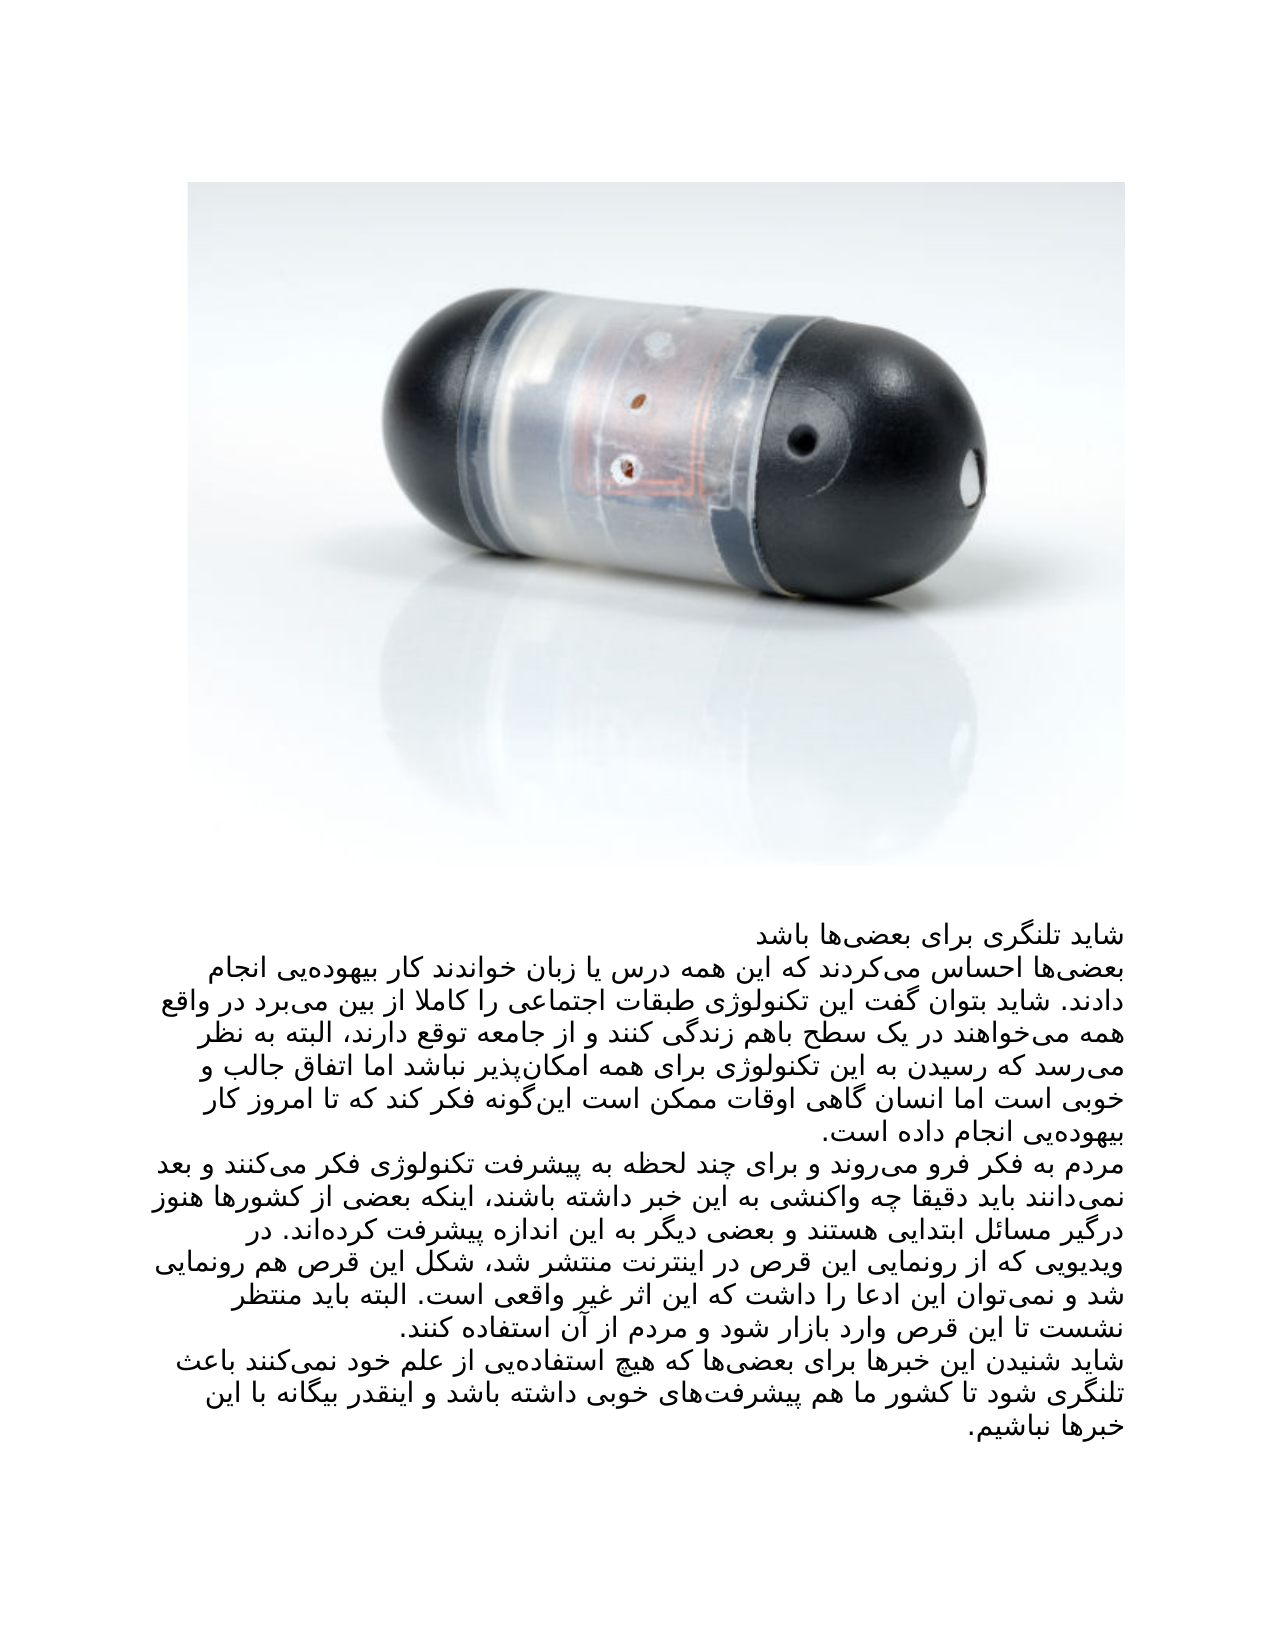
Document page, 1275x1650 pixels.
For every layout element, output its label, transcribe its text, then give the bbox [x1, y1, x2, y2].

picture [187, 182, 1125, 866]
text شاید تلنگری برای بعضی‌ها باشد بعضی‌ها احساس می‌کردند که این همه درس یا زبان خواندند کار بیهوده‌یی انجام دادند. شاید بتوان گفت این تکنولوژی طبقات اجتماعی را کاملا از بین می‌برد در واقع همه می‌خواهند در یک سطح باهم زندگی کنند و از جامعه توقع دارند، البته به نظر می‌رسد که رسیدن به این تکنولوژی برای همه امکان‌پذیر نباشد اما اتفاق جالب و خوبی است اما انسان گاهی اوقات ممکن است این‌گونه فکر کند که تا امروز کار بیهوده‌یی انجام داده است. مردم به فکر فرو می‌روند و برای چند لحظه به پیشرفت تکنولوژی فکر می‌کنند و بعد نمی‌دانند باید دقیقا چه واکنشی به این خبر داشته باشند، اینکه بعضی از کشورها هنوز درگیر مسائل ابتدایی هستند و بعضی دیگر به این اندازه پیشرفت کرده‌اند. در ویدیویی که از رونمایی این قرص در اینترنت منتشر شد، شکل این قرص هم رونمایی شد و نمی‌توان این ادعا را داشت که این اثر غیر واقعی است. البته باید منتظر نشست تا این قرص وارد بازار شود و مردم از آن استفاده کنند. شاید شنیدن این خبرها برای بعضی‌ها که هیچ استفاده‌یی از علم خود نمی‌کنند باعث تلنگری شود تا کشور ما هم پیشرفت‌های خوبی داشته باشد و اینقدر بیگانه با این خبرها نباشیم. [150, 918, 1125, 1442]
